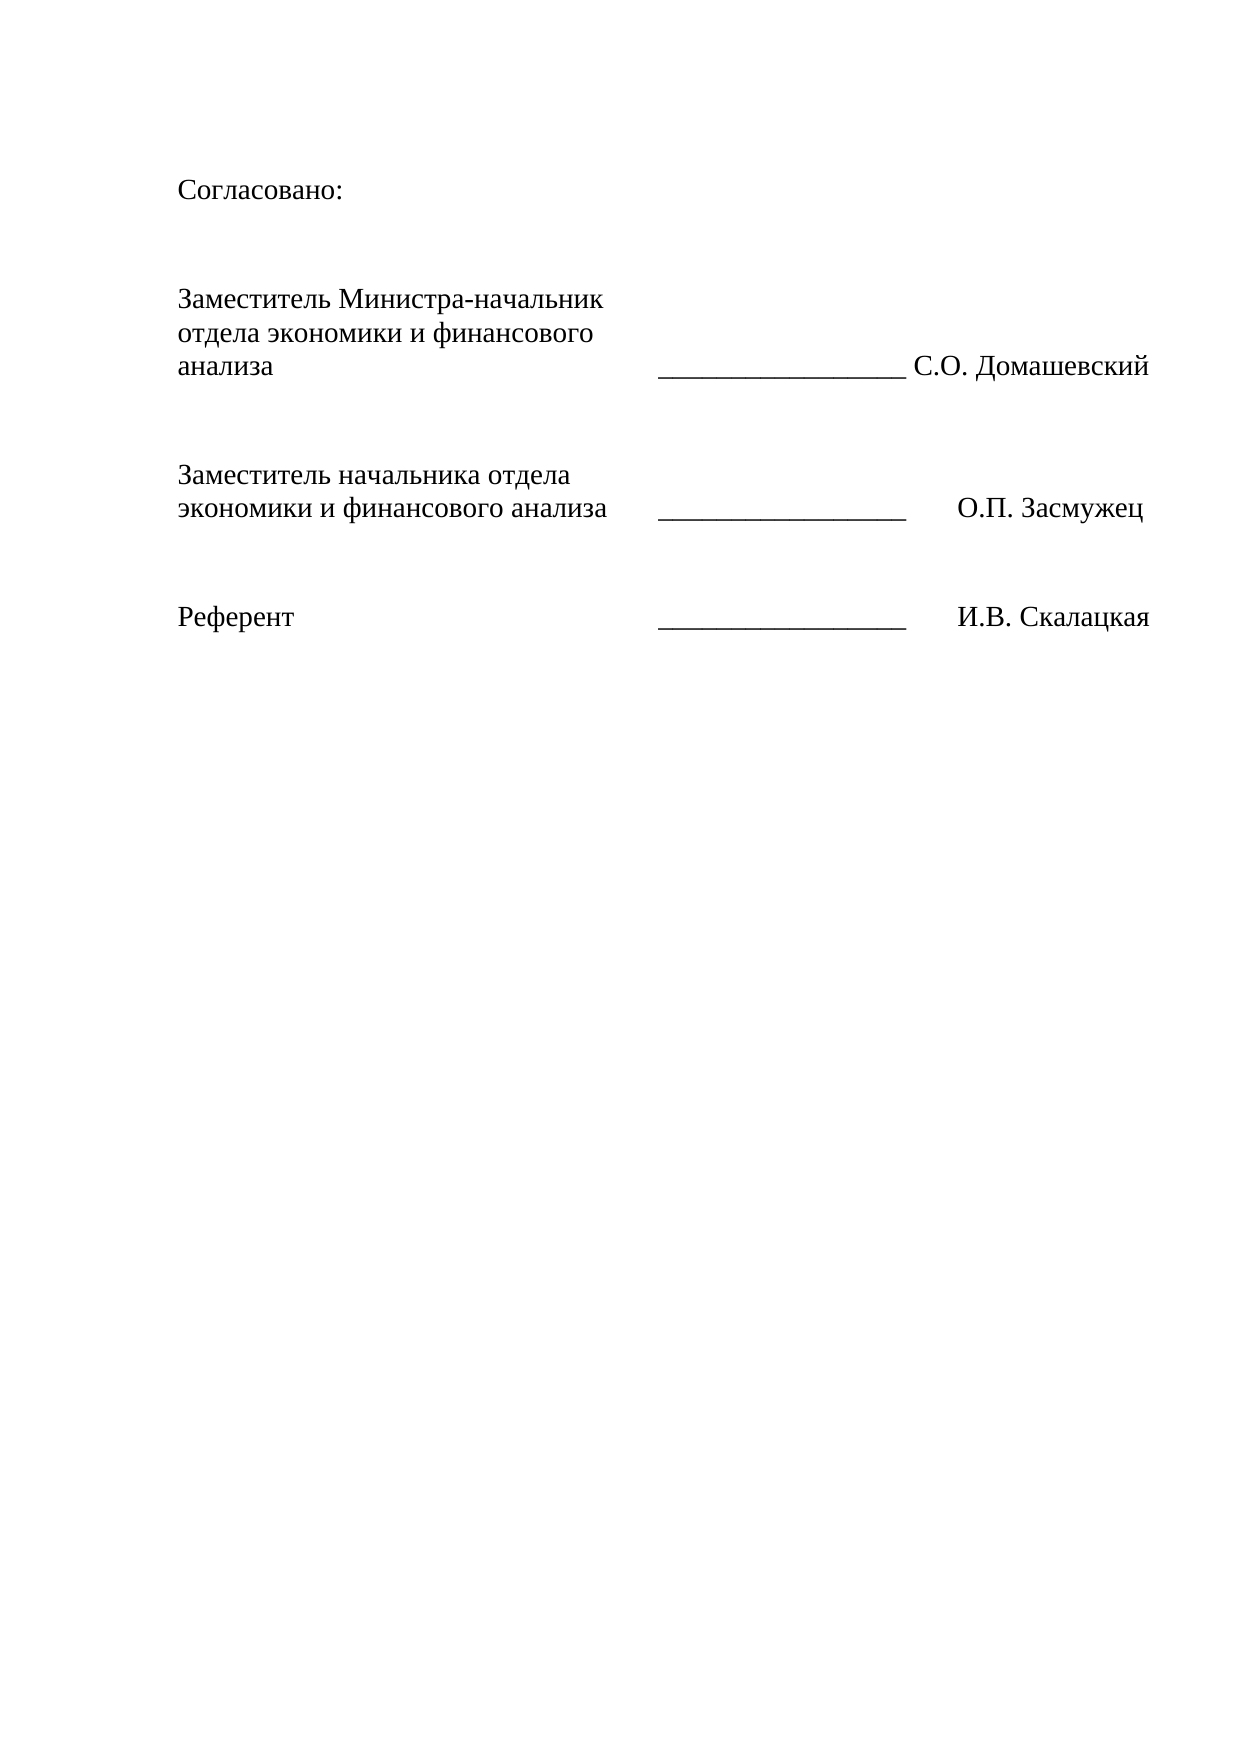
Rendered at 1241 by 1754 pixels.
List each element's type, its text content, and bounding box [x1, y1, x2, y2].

table_header Согласовано: [166, 173, 1161, 281]
table_cell Референт [166, 545, 647, 654]
table_cell _________________ С.О. Домашевский [647, 281, 1161, 403]
table_cell _________________ О.П. Засмужец [647, 403, 1161, 545]
table_cell Заместитель начальника отдела экономики и финансового анализа [166, 403, 647, 545]
table_cell _________________ И.В. Скалацкая [647, 545, 1161, 654]
table_cell Заместитель Министра-начальник отдела экономики и финансового анализа [166, 281, 647, 403]
